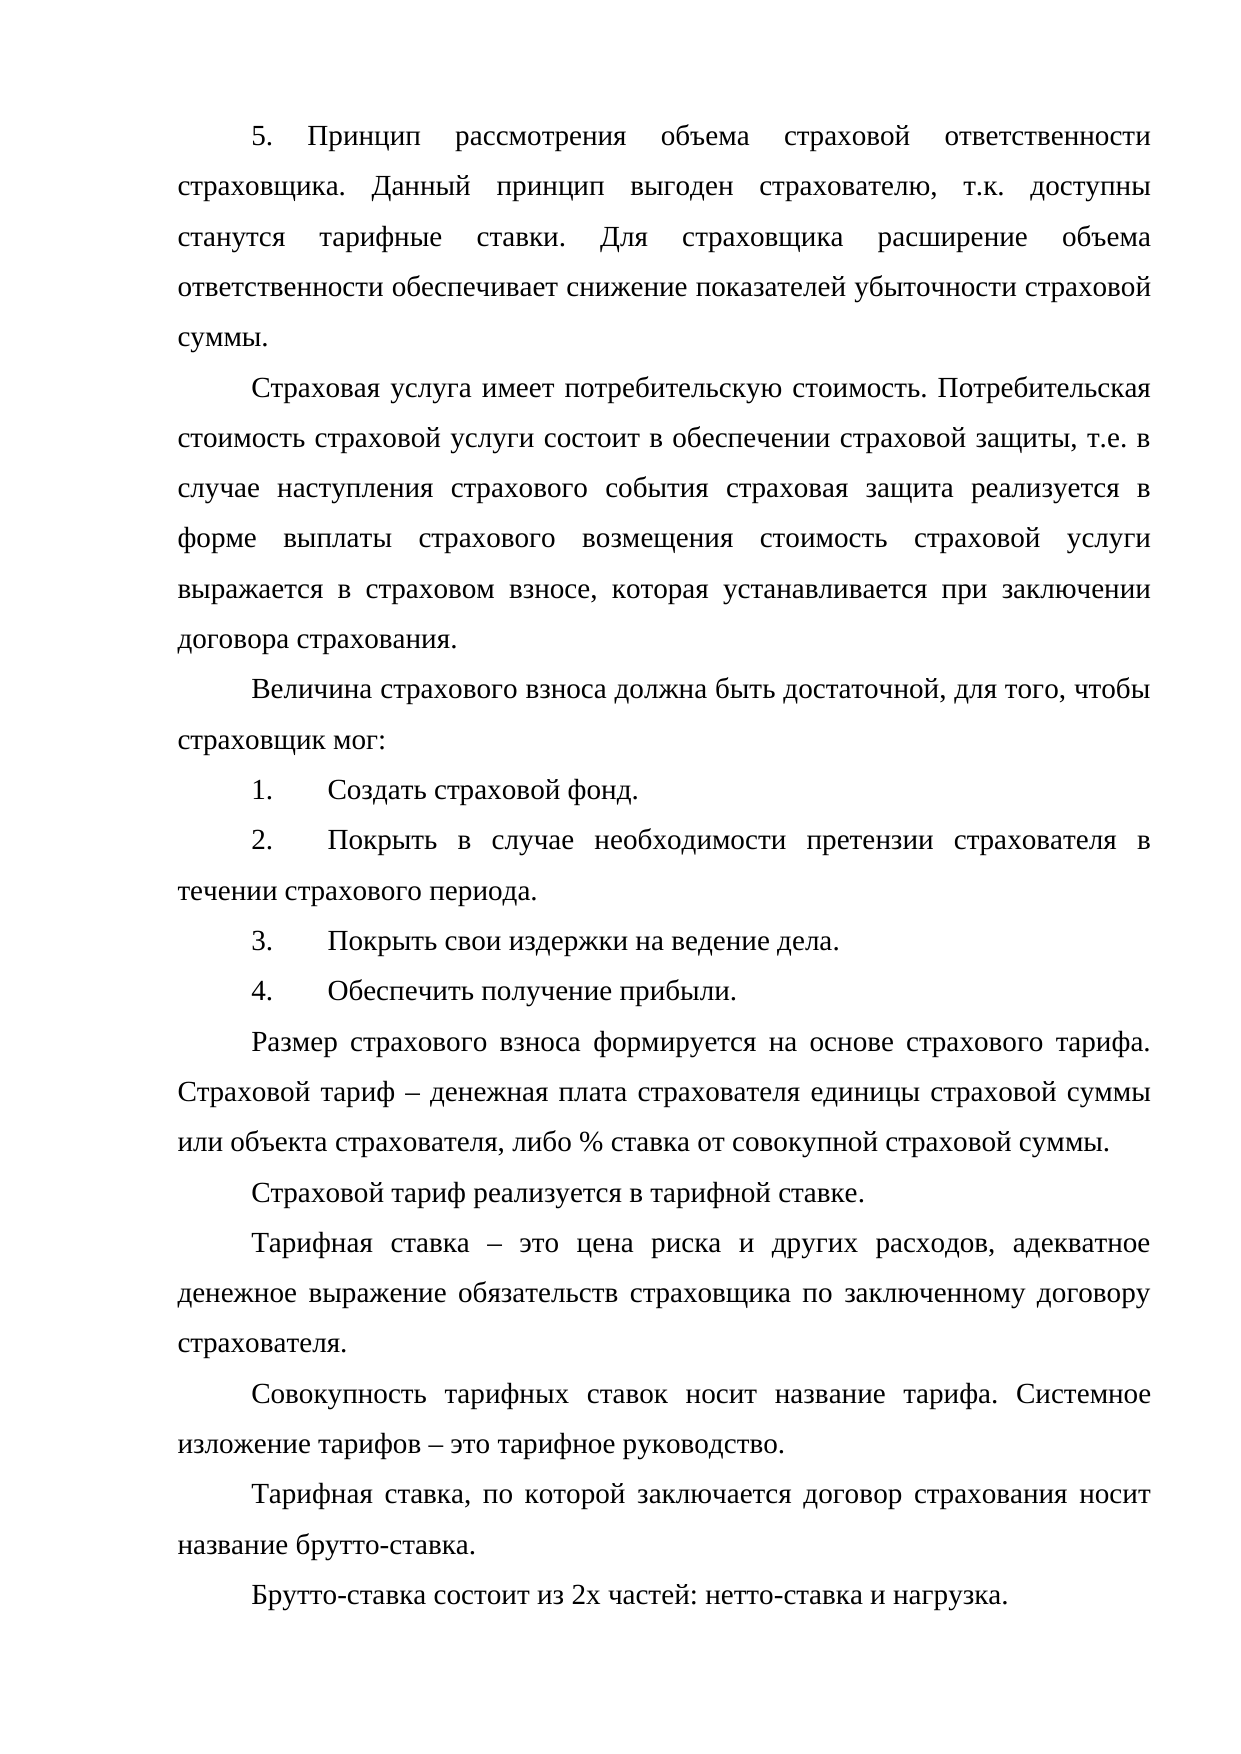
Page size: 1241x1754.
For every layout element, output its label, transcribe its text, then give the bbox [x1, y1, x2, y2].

text Тарифная ставка, по которой заключается договор страхования носит название брутто-ставка. [177, 1477, 1152, 1560]
text Страховая услуга имеет потребительскую стоимость. Потребительская стоимость страховой услуги состоит в обеспечении страховой защиты, т.е. в случае наступления страхового события страховая защита реализуется в форме выплаты страхового возмещения стоимость страховой услуги выражается в страховом взносе, которая устанавливается при заключении договора страхования. [177, 370, 1152, 655]
list Создать страховой фонд. [177, 772, 1152, 806]
list Обеспечить получение прибыли. [177, 973, 1152, 1007]
text Тарифная ставка – это цена риска и других расходов, адекватное денежное выражение обязательств страховщика по заключенному договору страхователя. [177, 1225, 1152, 1359]
text 5. Принцип рассмотрения объема страховой ответственности страховщика. Данный принцип выгоден страхователю, т.к. доступны станутся тарифные ставки. Для страховщика расширение объема ответственности обеспечивает снижение показателей убыточности страховой суммы. [177, 118, 1152, 353]
text Совокупность тарифных ставок носит название тарифа. Системное изложение тарифов – это тарифное руководство. [177, 1376, 1152, 1460]
text Страховой тариф реализуется в тарифной ставке. [177, 1175, 1152, 1208]
text Величина страхового взноса должна быть достаточной, для того, чтобы страховщик мог: [177, 672, 1152, 755]
text Брутто-ставка состоит из 2х частей: нетто-ставка и нагрузка. [177, 1577, 1152, 1611]
list Покрыть свои издержки на ведение дела. [177, 923, 1152, 957]
list Покрыть в случае необходимости претензии страхователя в течении страхового периода. [177, 822, 1152, 906]
text Размер страхового взноса формируется на основе страхового тарифа. Страховой тариф – денежная плата страхователя единицы страховой суммы или объекта страхователя, либо % ставка от совокупной страховой суммы. [177, 1024, 1152, 1158]
